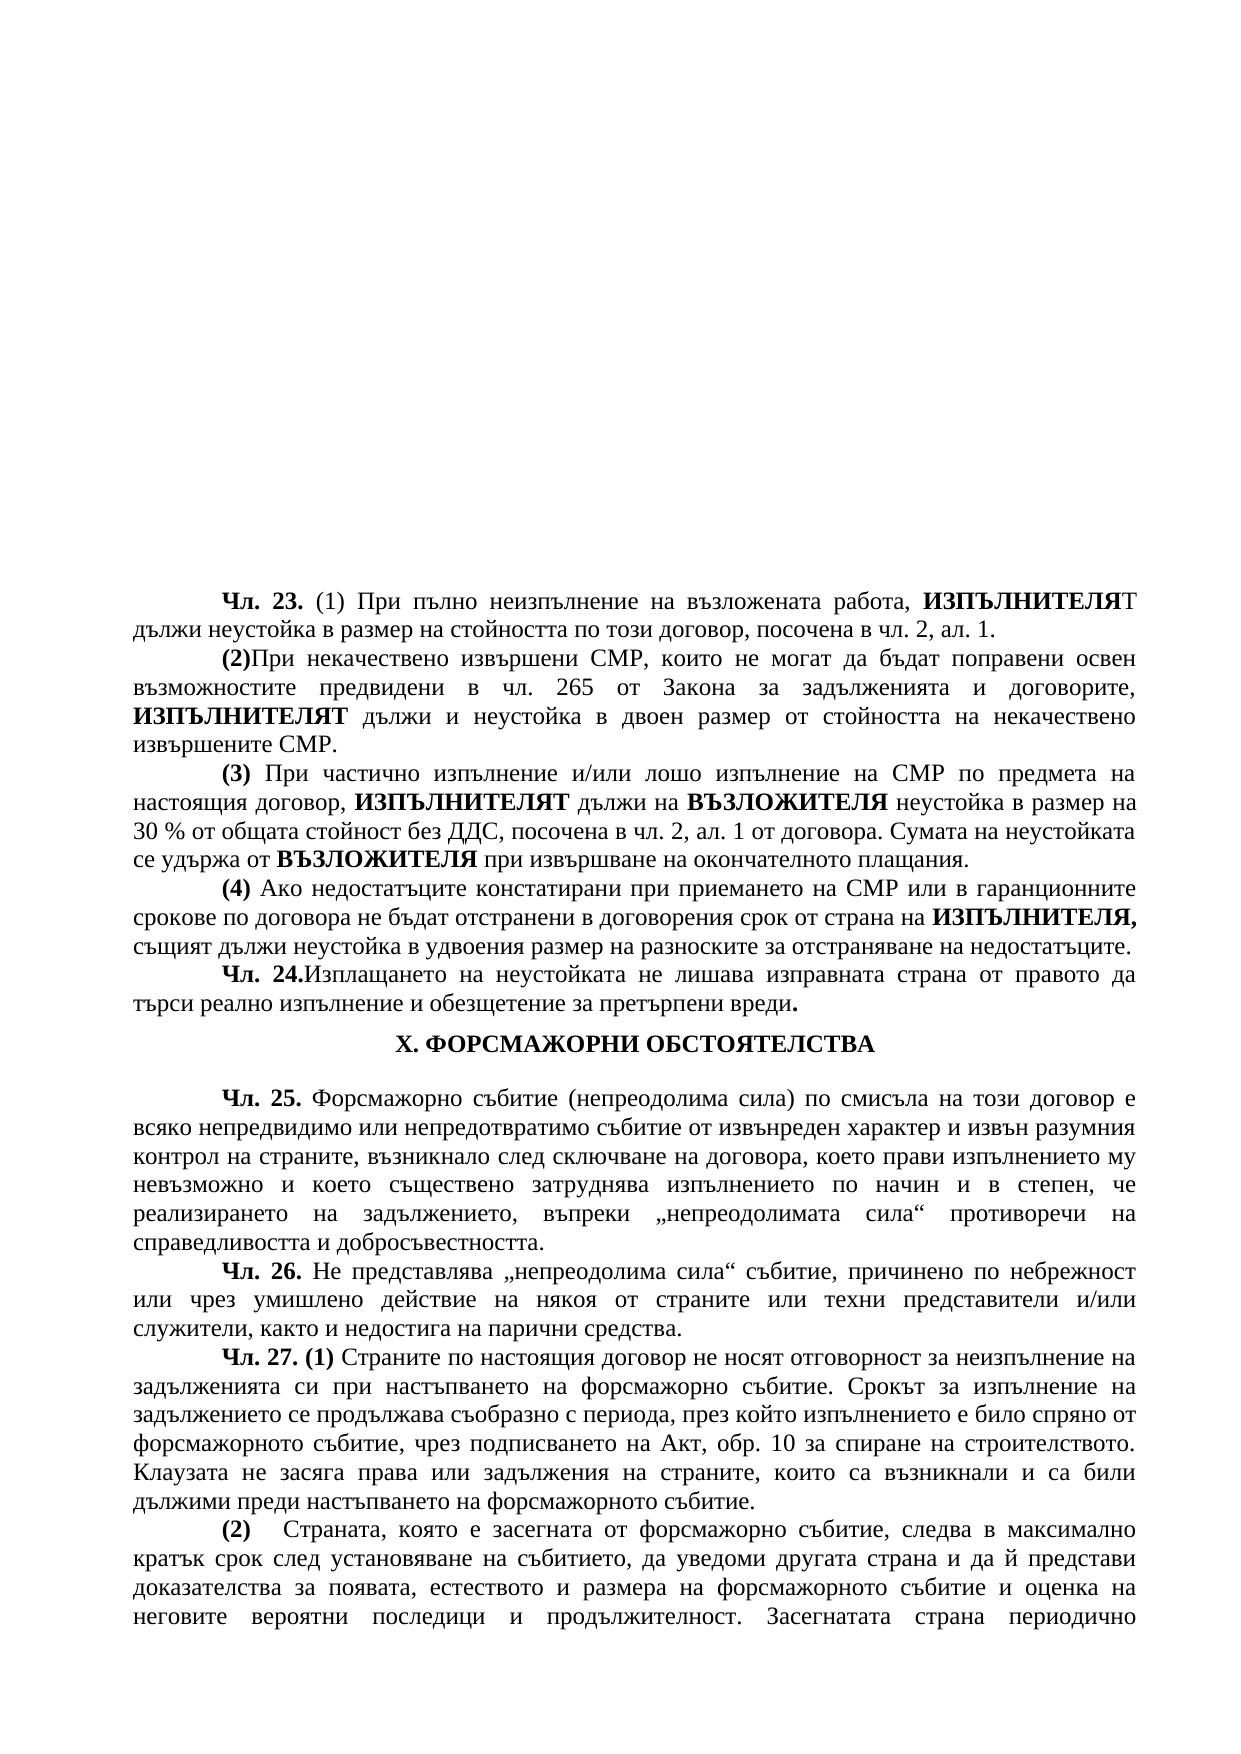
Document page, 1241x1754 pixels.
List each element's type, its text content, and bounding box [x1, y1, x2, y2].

text Х. ФОРСМАЖОРНИ ОБСТОЯТЕЛСТВА [133, 1029, 1137, 1058]
text Чл. 24.Изплащането на неустойката не лишава изправната страна от правото да търси реално изпълнение и обезщетение за претърпени вреди. [133, 959, 1137, 1017]
text Чл. 27. (1) Страните по настоящия договор не носят отговорност за неизпълнение на задълженията си при настъпването на форсмажорно събитие. Срокът за изпълнение на задължението се продължава съобразно с периода, през който изпълнението е било спряно от форсмажорното събитие, чрез подписването на Акт, обр. 10 за спиране на строителството. Клаузата не засяга права или задължения на страните, които са възникнали и са били дължими преди настъпването на форсмажорното събитие. [133, 1342, 1137, 1514]
text (2)При некачествено извършени СМР, които не могат да бъдат поправени освен възможностите предвидени в чл. 265 от Закона за задълженията и договорите, ИЗПЪЛНИТЕЛЯТ дължи и неустойка в двоен размер от стойността на некачествено извършените СМР. [133, 643, 1137, 758]
text (4) Ако недостатъците констатирани при приемането на СМР или в гаранционните срокове по договора не бъдат отстранени в договорения срок от страна на ИЗПЪЛНИТЕЛЯ, същият дължи неустойка в удвоения размер на разноските за отстраняване на недостатъците. [133, 873, 1137, 959]
text Чл. 26. Не представлява „непреодолима сила“ събитие, причинено по небрежност или чрез умишлено действие на някоя от страните или техни представители и/или служители, както и недостига на парични средства. [133, 1256, 1137, 1342]
text (3) При частично изпълнение и/или лошо изпълнение на СМР по предмета на настоящия договор, ИЗПЪЛНИТЕЛЯТ дължи на ВЪЗЛОЖИТЕЛЯ неустойка в размер на 30 % от общата стойност без ДДС, посочена в чл. 2, ал. 1 от договора. Сумата на неустойката се удържа от ВЪЗЛОЖИТЕЛЯ при извършване на окончателното плащания. [133, 758, 1137, 873]
text Чл. 25. Форсмажорно събитие (непреодолима сила) по смисъла на този договор е всяко непредвидимо или непредотвратимо събитие от извънреден характер и извън разумния контрол на страните, възникнало след сключване на договора, което прави изпълнението му невъзможно и което съществено затруднява изпълнението по начин и в степен, че реализирането на задължението, въпреки „непреодолимата сила“ противоречи на справедливостта и добросъвестността. [133, 1083, 1137, 1256]
text (2) Страната, която е засегната от форсмажорно събитие, следва в максимално кратък срок след установяване на събитието, да уведоми другата страна и да й представи доказателства за появата, естеството и размера на форсмажорното събитие и оценка на неговите вероятни последици и продължителност. Засегнатата страна периодично предоставя последващи известия за начина, по който форсмажорното събитие спира изпълнението на задълженията й, както и за степента на спиране. [133, 1514, 1137, 1629]
text Чл. 23. (1) При пълно неизпълнение на възложената работа, ИЗПЪЛНИТЕЛЯТ дължи неустойка в размер на стойността по този договор, посочена в чл. 2, ал. 1. [133, 586, 1137, 643]
